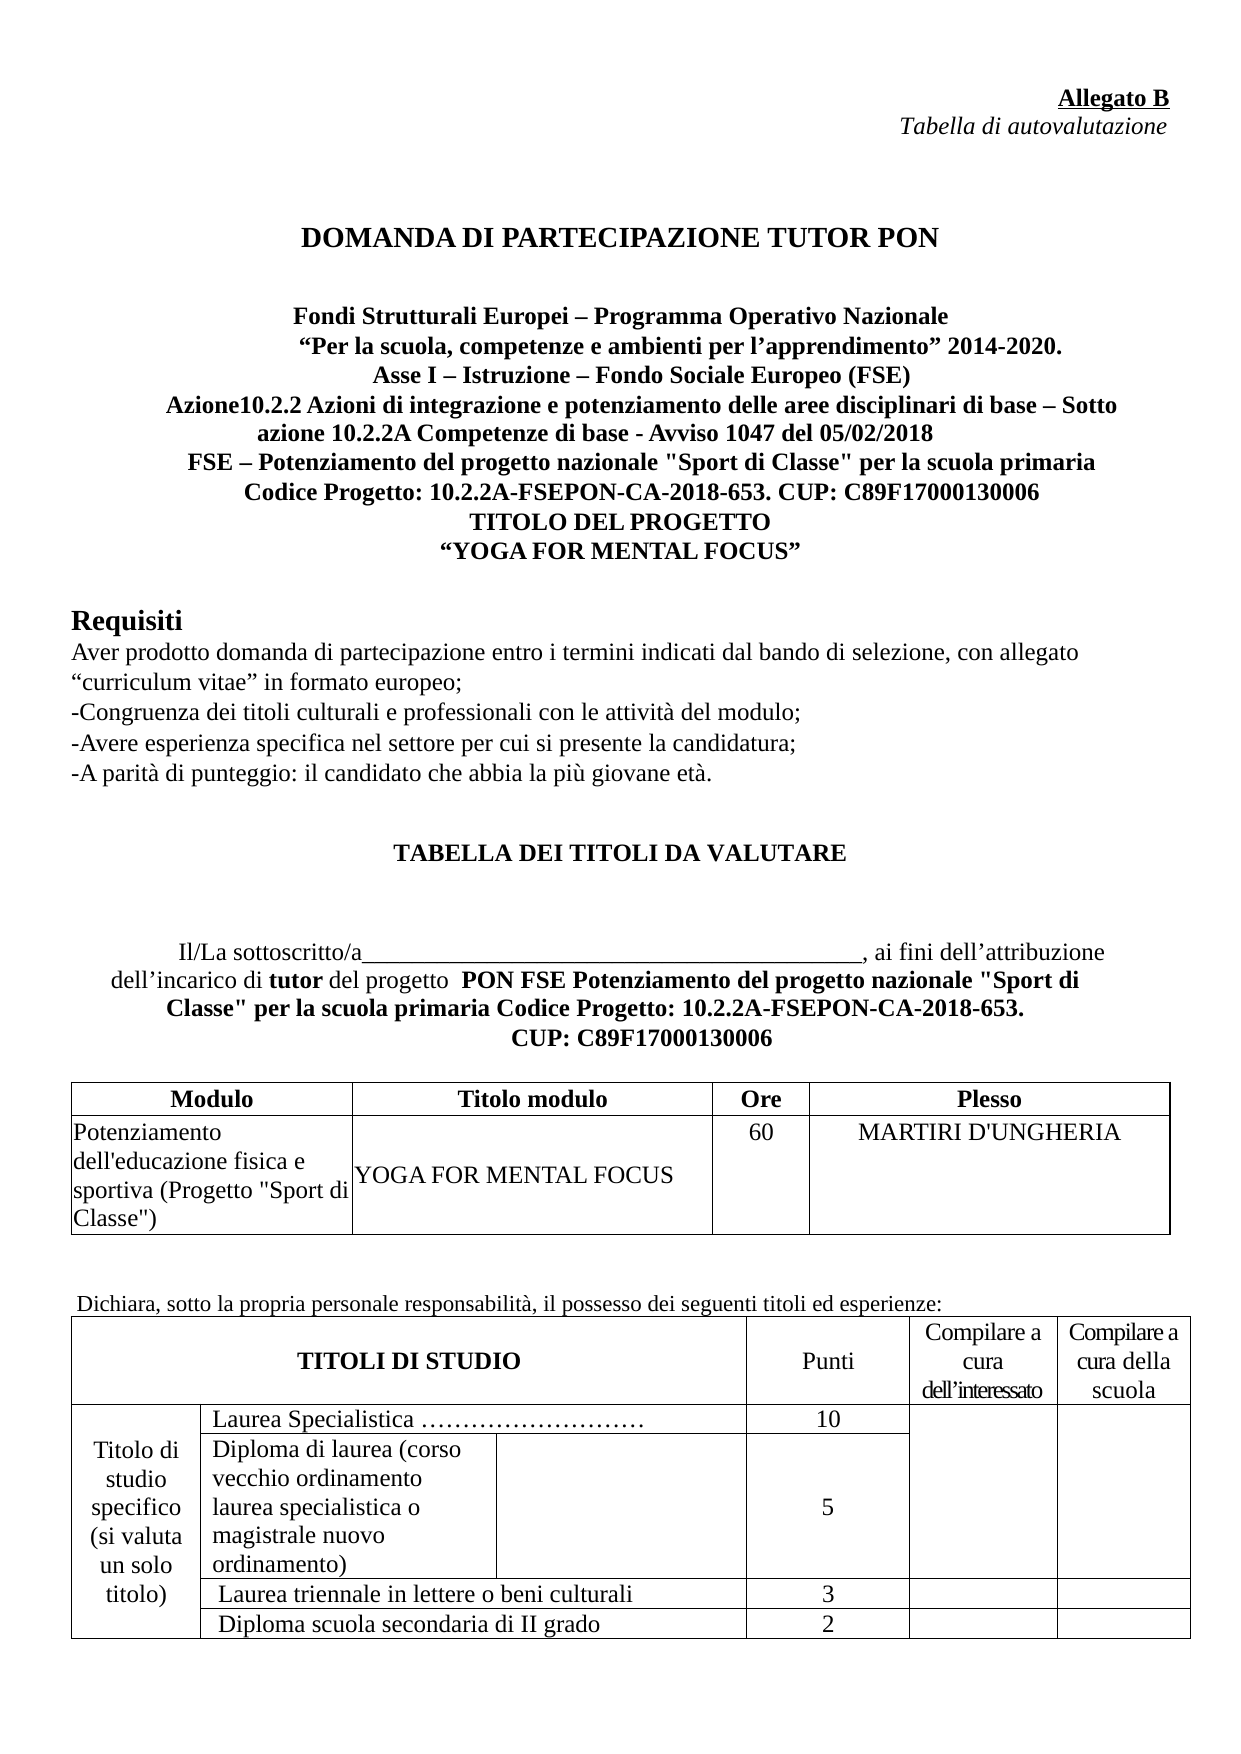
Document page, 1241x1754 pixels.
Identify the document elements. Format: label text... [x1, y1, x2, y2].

text Allegato B [71, 83, 1169, 111]
table_header TITOLI DI STUDIO [72, 1317, 746, 1403]
text Dichiara, sotto la propria personale responsabilità, il possesso dei seguenti titoli ed esperienze: [71, 1290, 1169, 1316]
text Aver prodotto domanda di partecipazione entro i termini indicati dal bando di selezione, con allegato “curriculum vitae” in formato europeo; [71, 637, 1169, 696]
table_header Ore [713, 1083, 809, 1114]
text Fondi Strutturali Europei – Programma Operativo Nazionale [71, 302, 1171, 330]
text -Avere esperienza specifica nel settore per cui si presente la candidatura; [71, 728, 1169, 757]
table_cell Titolo di studio specifico (si valuta un solo titolo) [72, 1405, 200, 1638]
text “YOGA FOR MENTAL FOCUS” [71, 536, 1169, 565]
text FSE – Potenziamento del progetto nazionale "Sport di Classe" per la scuola primaria [69, 448, 1121, 476]
text -Congruenza dei titoli culturali e professionali con le attività del modulo; [71, 697, 1169, 726]
table_cell Laurea triennale in lettere o beni culturali [201, 1579, 746, 1608]
text Requisiti [71, 603, 1169, 637]
table_cell [1058, 1405, 1190, 1578]
text TITOLO DEL PROGETTO [71, 507, 1169, 536]
table_cell [497, 1434, 746, 1578]
table_header Compilare a cura dell’interessato [910, 1317, 1057, 1403]
table_cell [910, 1405, 1057, 1578]
text “Per la scuola, competenze e ambienti per l’apprendimento” 2014-2020. [190, 332, 1171, 360]
table_cell YOGA FOR MENTAL FOCUS [353, 1116, 712, 1234]
table_cell [1058, 1609, 1190, 1638]
text Tabella di autovalutazione [71, 111, 1169, 140]
text TABELLA DEI TITOLI DA VALUTARE [71, 838, 1169, 867]
text Azione10.2.2 Azioni di integrazione e potenziamento delle aree disciplinari di base – Sotto azione 10.2.2A Competenze di base - Avviso 1047 del 05/02/2018 [69, 391, 1121, 447]
table_cell 60 [713, 1116, 809, 1234]
table_header Titolo modulo [353, 1083, 712, 1114]
table_header Plesso [810, 1083, 1169, 1114]
table_cell 5 [747, 1434, 909, 1578]
table_cell Diploma di laurea (corso vecchio ordinamento laurea specialistica o magistrale nuovo ordinamento) [201, 1434, 496, 1578]
table_cell 10 [747, 1405, 909, 1433]
table_cell Laurea Specialistica ……………………… [201, 1405, 746, 1433]
table_cell MARTIRI D'UNGHERIA [810, 1116, 1169, 1234]
text Codice Progetto: 10.2.2A-FSEPON-CA-2018-653. CUP: C89F17000130006 [69, 478, 1121, 506]
table_cell 3 [747, 1579, 909, 1608]
table_cell 2 [747, 1609, 909, 1638]
table_cell [910, 1609, 1057, 1638]
table_header Compilare a cura della scuola [1058, 1317, 1190, 1403]
table_cell [1058, 1579, 1190, 1608]
text -A parità di punteggio: il candidato che abbia la più giovane età. [71, 758, 1169, 787]
table_cell [910, 1579, 1057, 1608]
table_header Punti [747, 1317, 909, 1403]
text CUP: C89F17000130006 [69, 1023, 1121, 1052]
table_cell Potenziamento dell'educazione fisica e sportiva (Progetto "Sport di Classe") [72, 1116, 352, 1234]
table_cell Diploma scuola secondaria di II grado [201, 1609, 746, 1638]
table_header Modulo [72, 1083, 352, 1114]
text Il/La sottoscritto/a________________________________________, ai fini dell’attribuzione dell’incarico di tutor del progetto PON FSE Potenziamento del progetto nazionale "Sport di Classe" per la scuola primaria Codice Progetto: 10.2.2A-FSEPON-CA-2018-653. [69, 937, 1121, 1022]
text Asse I – Istruzione – Fondo Sociale Europeo (FSE) [69, 361, 1121, 389]
text DOMANDA DI PARTECIPAZIONE TUTOR PON [71, 221, 1169, 254]
